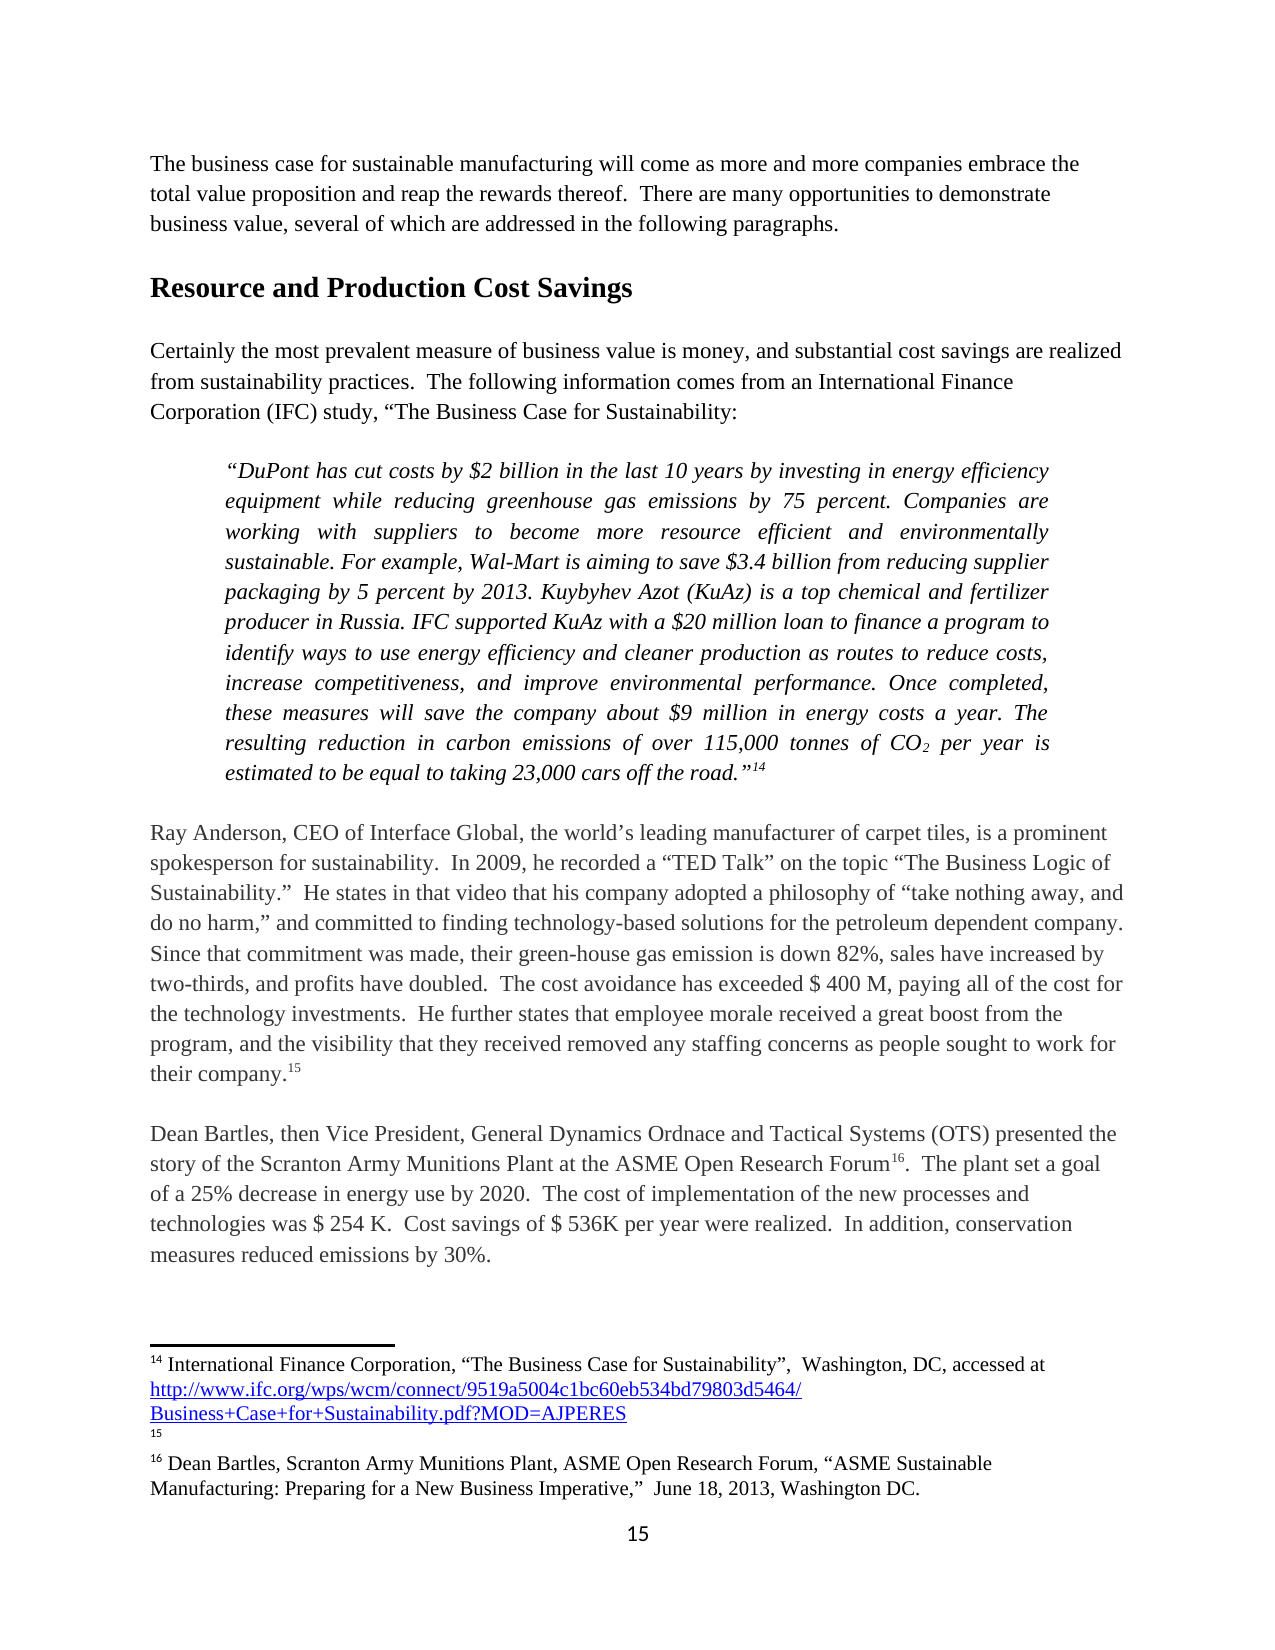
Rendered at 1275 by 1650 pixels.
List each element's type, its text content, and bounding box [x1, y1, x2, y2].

subtitle Resource and Production Cost Savings [150, 270, 1125, 303]
text Certainly the most prevalent measure of business value is money, and substantial cost savings are realized from sustainability practices. The following information comes from an International Finance Corporation (IFC) study, “The Business Case for Sustainability: [150, 337, 1125, 424]
text The business case for sustainable manufacturing will come as more and more companies embrace the total value proposition and reap the rewards thereof. There are many opportunities to demonstrate business value, several of which are addressed in the following paragraphs. [150, 150, 1125, 237]
text Dean Bartles, then Vice President, General Dynamics Ordnace and Tactical Systems (OTS) presented the story of the Scranton Army Munitions Plant at the ASME Open Research Forum. The plant set a goal of a 25% decrease in energy use by 2020. The cost of implementation of the new processes and technologies was $ 254 K. Cost savings of $ 536K per year were realized. In addition, conservation measures reduced emissions by 30%. [150, 1120, 1125, 1267]
text Ray Anderson, CEO of Interface Global, the world’s leading manufacturer of carpet tiles, is a prominent spokesperson for sustainability. In 2009, he recorded a “TED Talk” on the topic “The Business Logic of Sustainability.” He states in that video that his company adopted a philosophy of “take nothing away, and do no harm,” and committed to finding technology-based solutions for the petroleum dependent company. Since that commitment was made, their green-house gas emission is down 82%, sales have increased by two-thirds, and profits have doubled. The cost avoidance has exceeded $ 400 M, paying all of the cost for the technology investments. He further states that employee morale received a great boost from the program, and the visibility that they received removed any staffing concerns as people sought to work for their company. [150, 819, 1125, 1087]
text “DuPont has cut costs by $2 billion in the last 10 years by investing in energy efficiency equipment while reducing greenhouse gas emissions by 75 percent. Companies are working with suppliers to become more resource efficient and environmentally sustainable. For example, Wal-Mart is aiming to save $3.4 billion from reducing supplier packaging by 5 percent by 2013. Kuybyhev Azot (KuAz) is a top chemical and fertilizer producer in Russia. IFC supported KuAz with a $20 million loan to finance a program to identify ways to use energy efficiency and cleaner production as routes to reduce costs, increase competitiveness, and improve environmental performance. Once completed, these measures will save the company about $9 million in energy costs a year. The resulting reduction in carbon emissions of over 115,000 tonnes of CO2 per year is estimated to be equal to taking 23,000 cars off the road.” [225, 457, 1050, 786]
